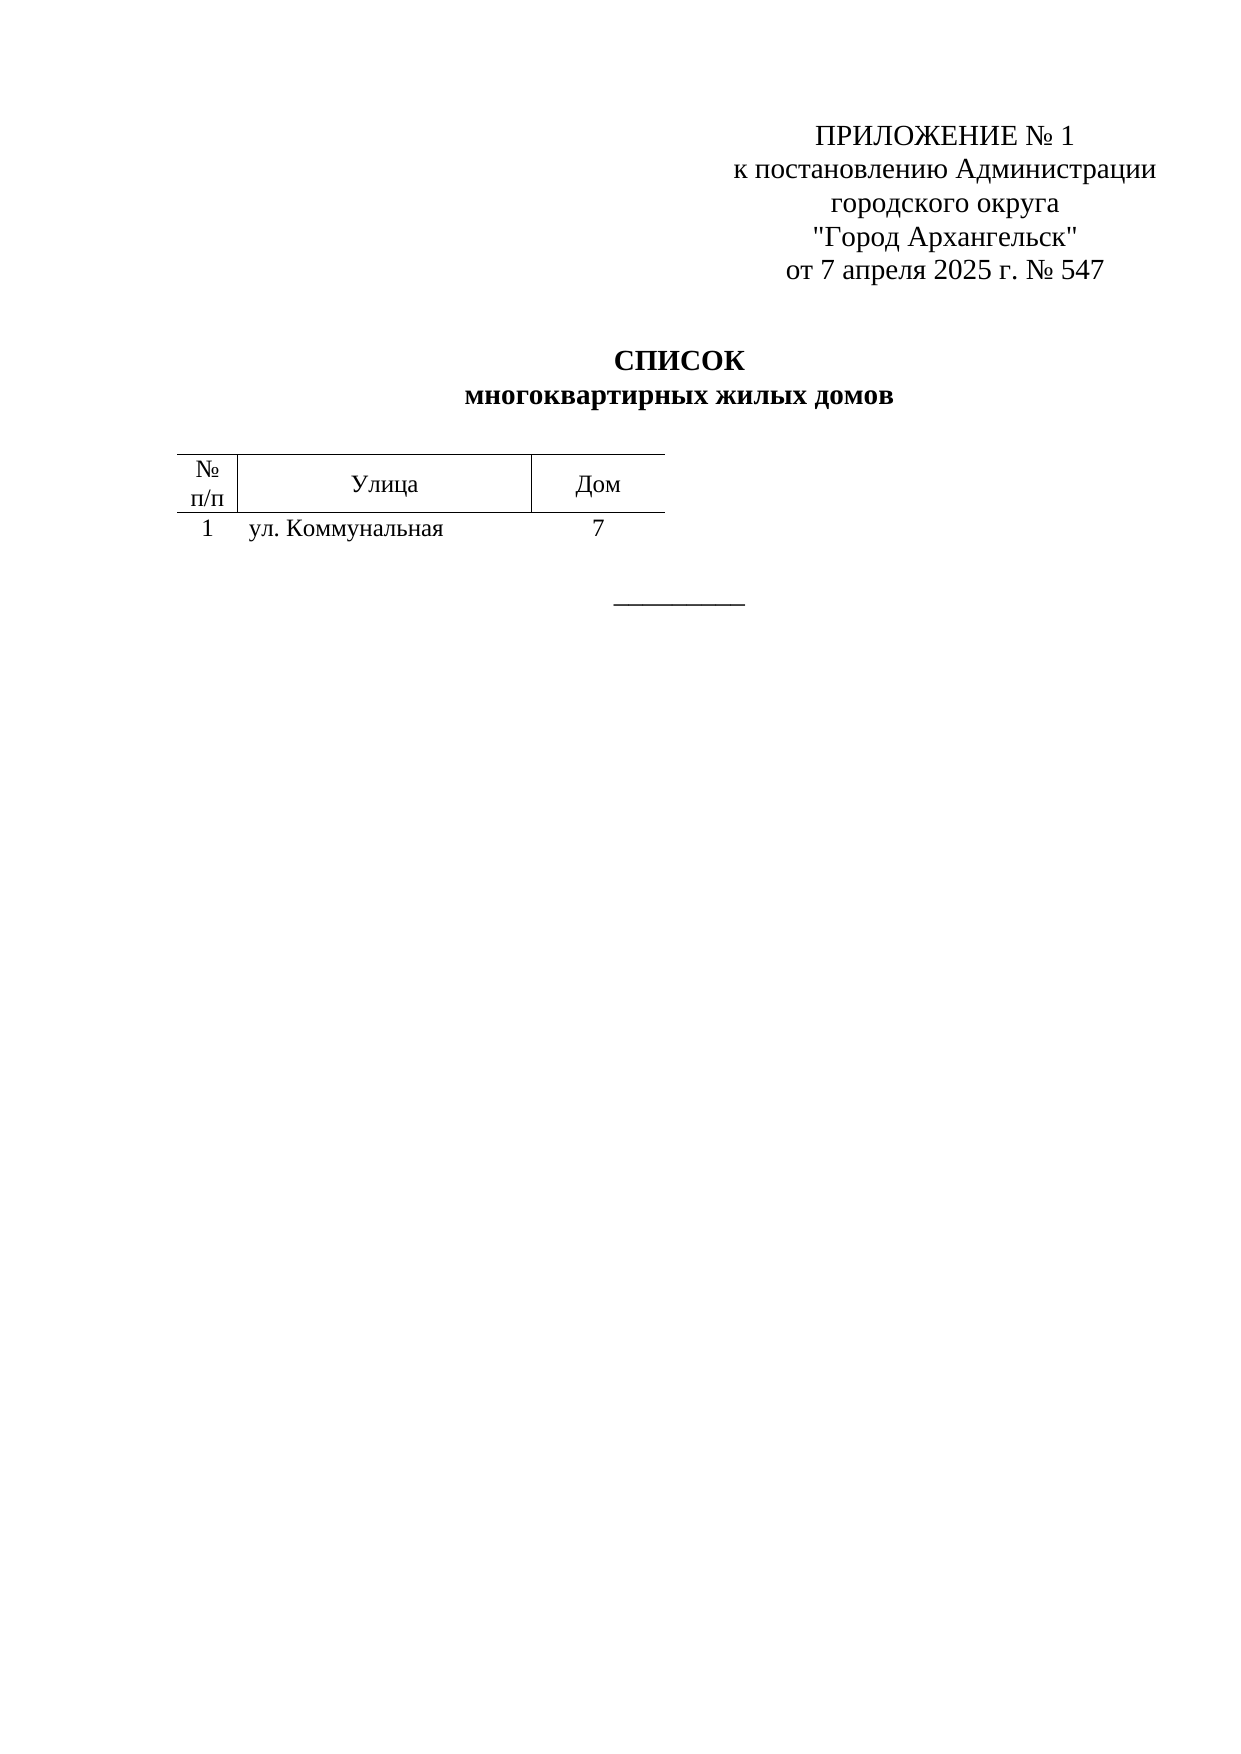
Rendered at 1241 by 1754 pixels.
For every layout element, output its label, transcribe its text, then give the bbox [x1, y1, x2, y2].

text ПРИЛОЖЕНИЕ № 1 [709, 118, 1181, 152]
table_cell ул. Коммунальная [237, 513, 532, 542]
text от 7 апреля 2025 г. № 547 [709, 252, 1181, 286]
text к постановлению Администрации [709, 152, 1181, 185]
table_header № п/п [177, 455, 237, 512]
text СПИСОК [177, 343, 1181, 377]
table_header Улица [238, 455, 531, 512]
text _________ [177, 575, 1181, 609]
text городского округа "Город Архангельск" [709, 185, 1181, 252]
table_header Дом [532, 455, 664, 512]
table_cell 7 [532, 513, 664, 542]
text многоквартирных жилых домов [177, 377, 1181, 410]
table_cell 1 [177, 513, 237, 542]
